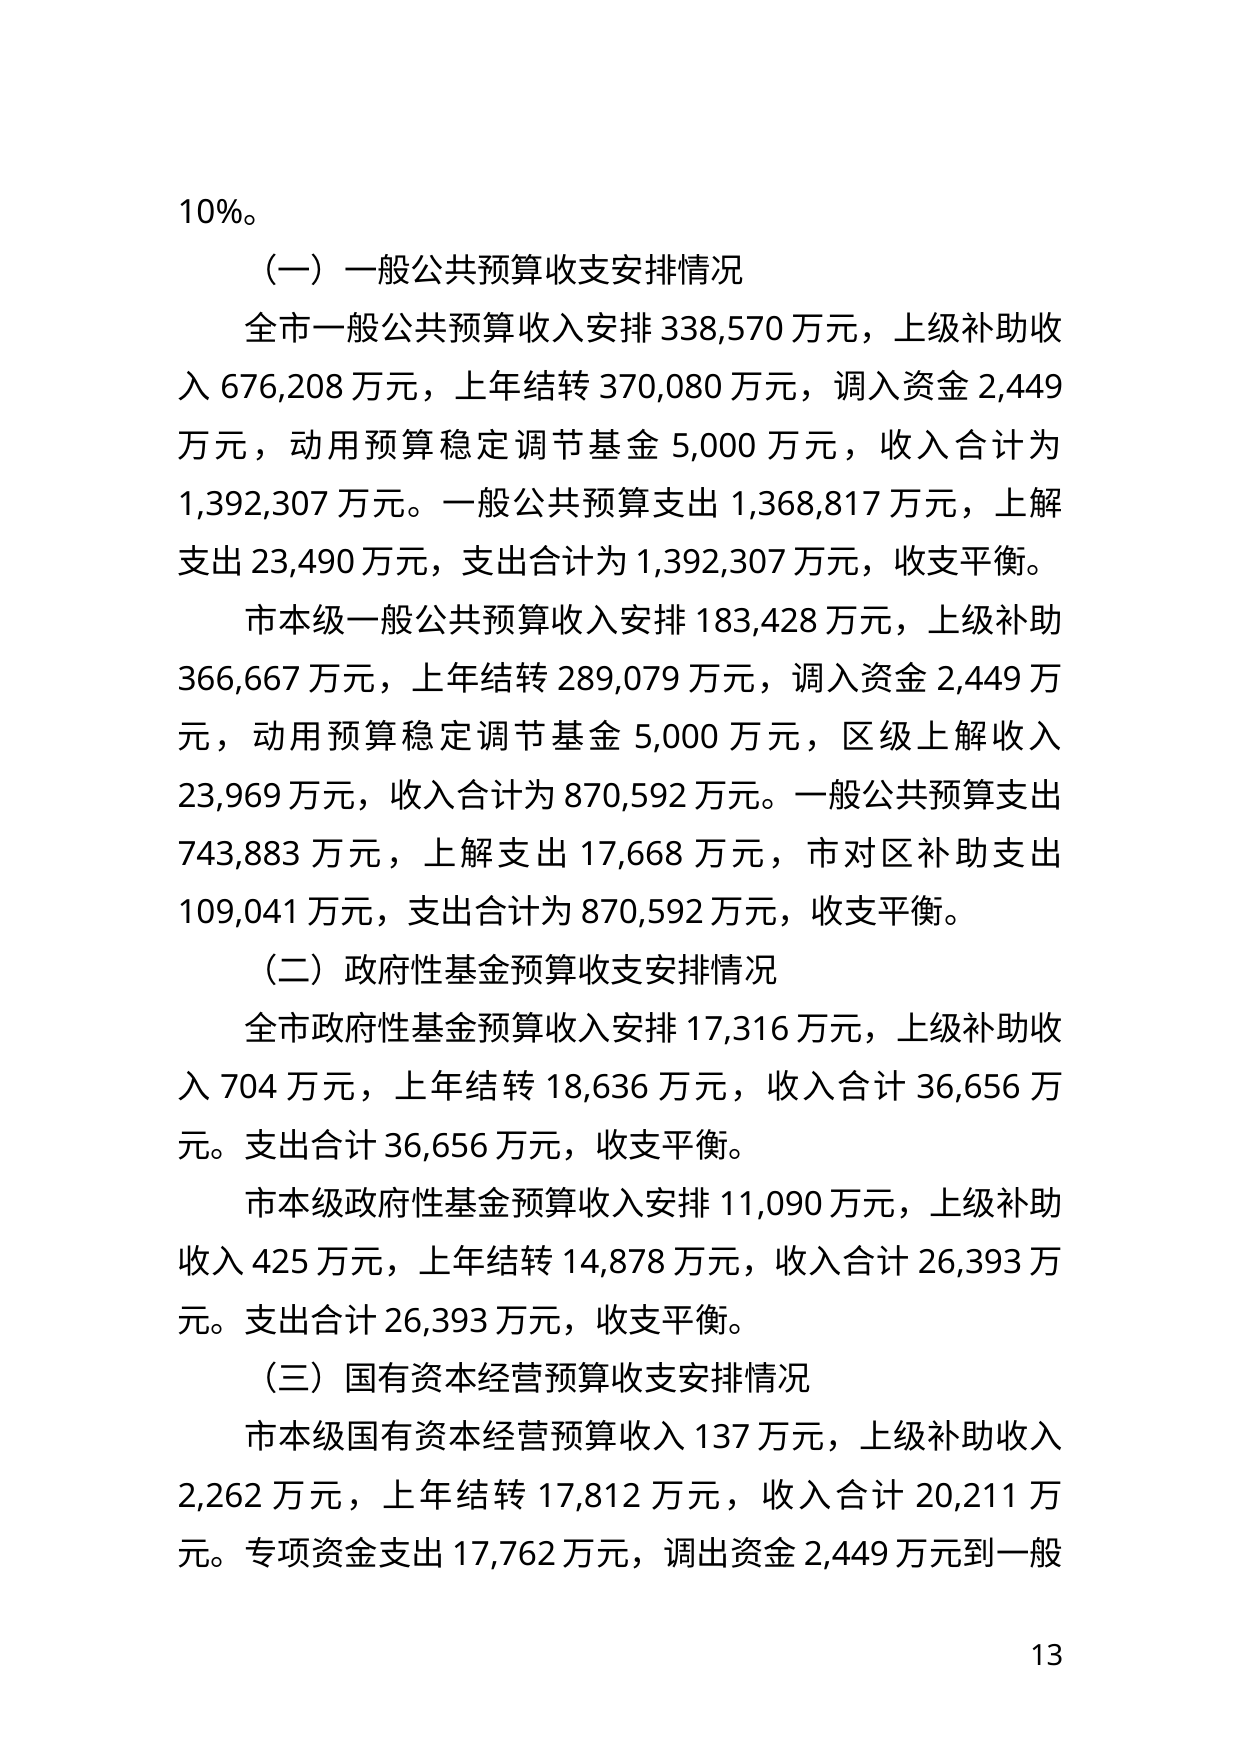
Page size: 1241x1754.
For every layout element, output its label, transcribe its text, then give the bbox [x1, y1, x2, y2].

text （三）国有资本经营预算收支安排情况 [177, 1227, 1063, 1286]
text （四）社会保险基金预算收支安排情况 [177, 1519, 1063, 1577]
text 市本级政府性基金预算收入安排11,090万元，上级补助收入425万元，上年结转14,878万元，收入合计26,393万元。支出合计26,393万元，收支平衡。 [177, 1052, 1063, 1227]
text 全市政府性基金预算收入安排17,316万元，上级补助收入704万元，上年结转18,636万元，收入合计36,656万元。支出合计36,656万元，收支平衡。 [177, 877, 1063, 1052]
text 市本级一般公共预算收入安排183,428万元，上级补助366,667万元，上年结转289,079万元，调入资金2,449万元，动用预算稳定调节基金5,000万元，区级上解收入23,969万元，收入合计为870,592万元。一般公共预算支出743,883万元，上解支出17,668万元，市对区补助支出109,041万元，支出合计为870,592万元，收支平衡。 [177, 469, 1063, 819]
text 全市一般公共预算收入安排338,570万元，上级补助收入 676,208万元，上年结转370,080万元，调入资金2,449万元，动用预算稳定调节基金5,000万元，收入合计为1,392,307万元。一般公共预算支出1,368,817万元，上解支出23,490万元，支出合计为1,392,307万元，收支平衡。 [177, 177, 1063, 469]
text （二）政府性基金预算收支安排情况 [177, 819, 1063, 877]
text 市本级国有资本经营预算收入137万元，上级补助收入2,262万元，上年结转17,812万元，收入合计20,211万元。专项资金支出17,762万元，调出资金2,449万元到一般公共预算安排支出，支出合计20,211万元，收支平衡。 [177, 1286, 1063, 1519]
